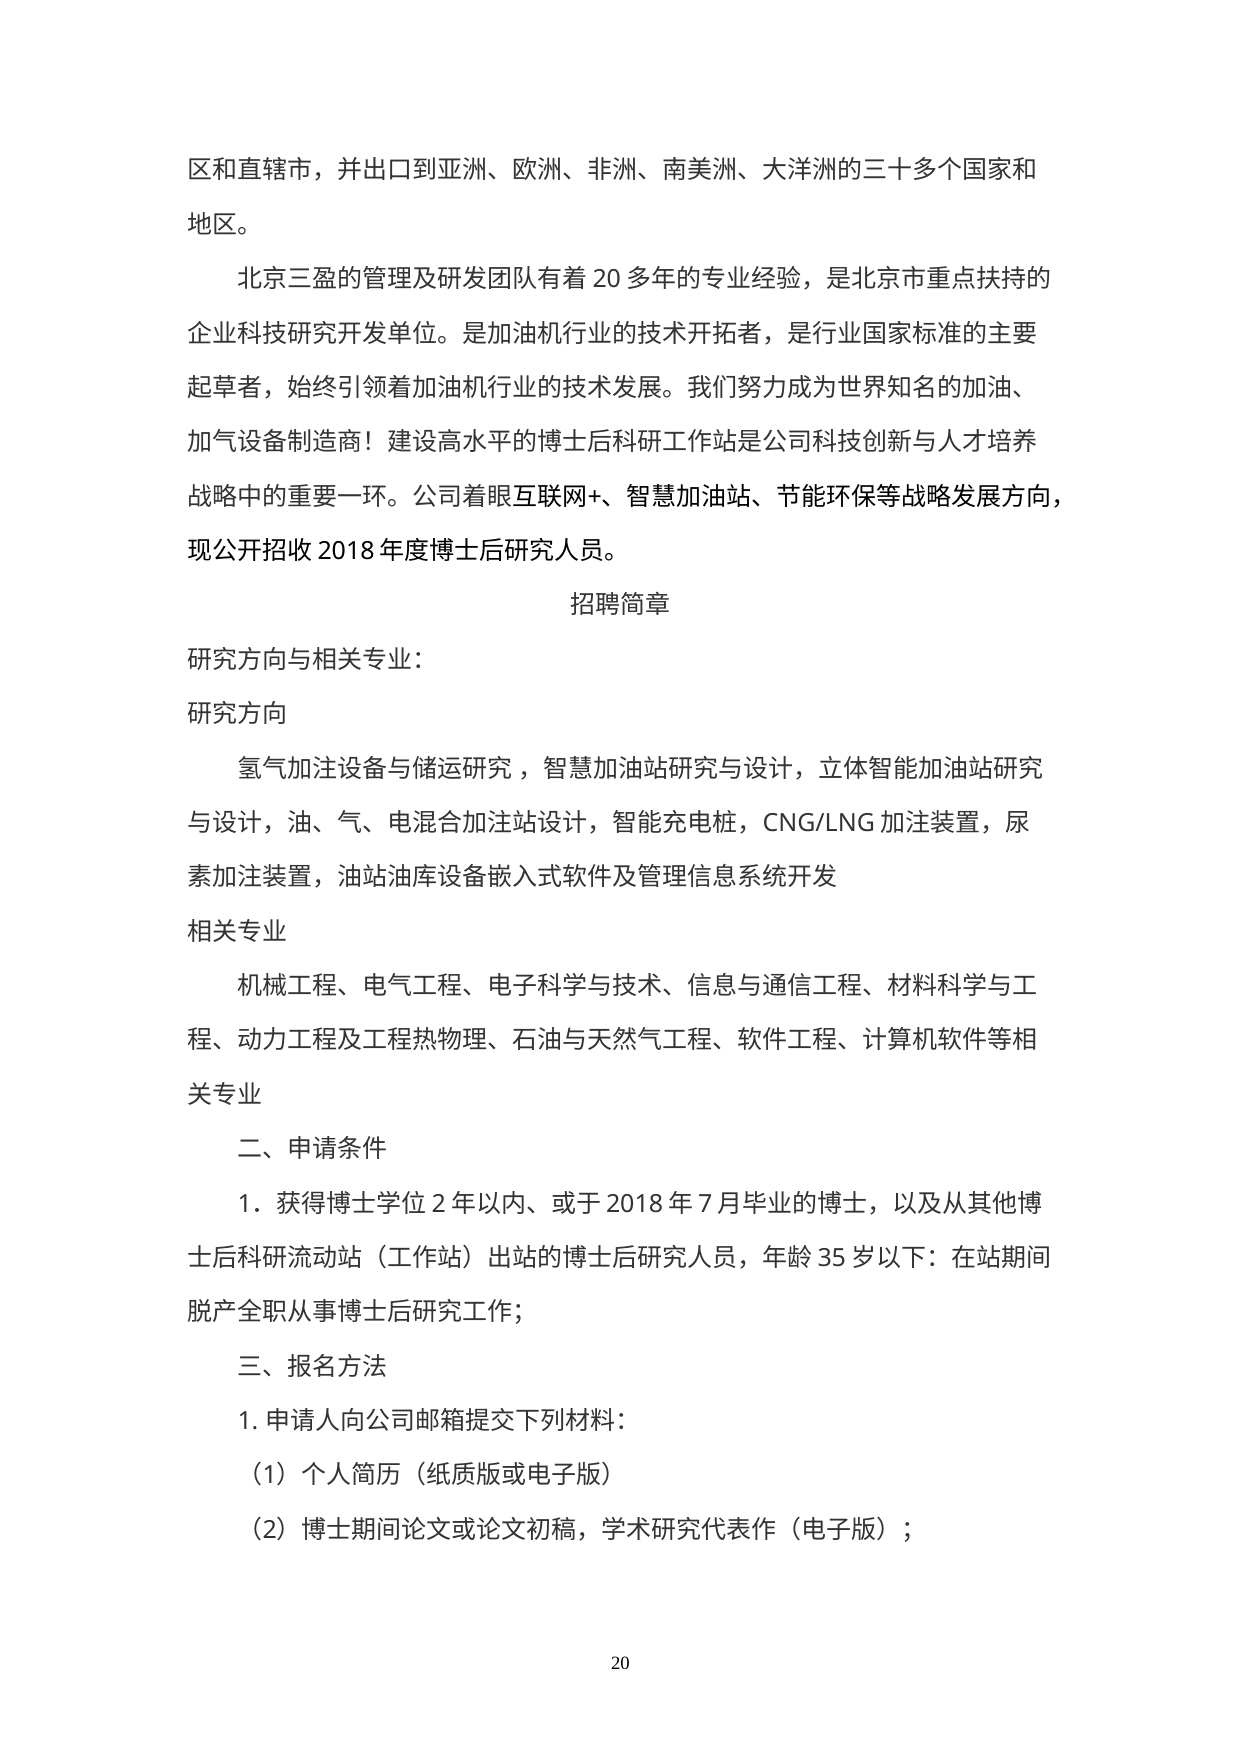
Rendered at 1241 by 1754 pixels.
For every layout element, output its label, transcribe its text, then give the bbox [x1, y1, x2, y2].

text 招聘简章 [187, 585, 1053, 621]
text 北京三盈的管理及研发团队有着20多年的专业经验，是北京市重点扶持的企业科技研究开发单位。是加油机行业的技术开拓者，是行业国家标准的主要起草者，始终引领着加油机行业的技术发展。我们努力成为世界知名的加油、加气设备制造商！建设高水平的博士后科研工作站是公司科技创新与人才培养战略中的重要一环。公司着眼互联网+、智慧加油站、节能环保等战略发展方向，现公开招收2018年度博士后研究人员。 [187, 259, 1053, 567]
text 机械工程、电气工程、电子科学与技术、信息与通信工程、材料科学与工程、动力工程及工程热物理、石油与天然气工程、软件工程、计算机软件等相关专业 [187, 966, 1053, 1111]
text 氢气加注设备与储运研究 ，智慧加油站研究与设计，立体智能加油站研究与设计，油、气、电混合加注站设计，智能充电桩，CNG/LNG加注装置，尿素加注装置，油站油库设备嵌入式软件及管理信息系统开发 [187, 748, 1053, 893]
text （2）博士期间论文或论文初稿，学术研究代表作（电子版）； [187, 1509, 1053, 1546]
text 1. 申请人向公司邮箱提交下列材料： [187, 1401, 1053, 1437]
text 研究方向 [187, 694, 1053, 730]
text 三、报名方法 [187, 1346, 1053, 1382]
text 相关专业 [187, 911, 1053, 947]
text 二、申请条件 [187, 1129, 1053, 1165]
text 1．获得博士学位2年以内、或于2018年7月毕业的博士，以及从其他博士后科研流动站（工作站）出站的博士后研究人员，年龄35岁以下：在站期间脱产全职从事博士后研究工作； [187, 1183, 1053, 1328]
text （1）个人简历（纸质版或电子版） [187, 1455, 1053, 1491]
text 研究方向与相关专业： [187, 639, 1053, 676]
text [187, 150, 1053, 241]
